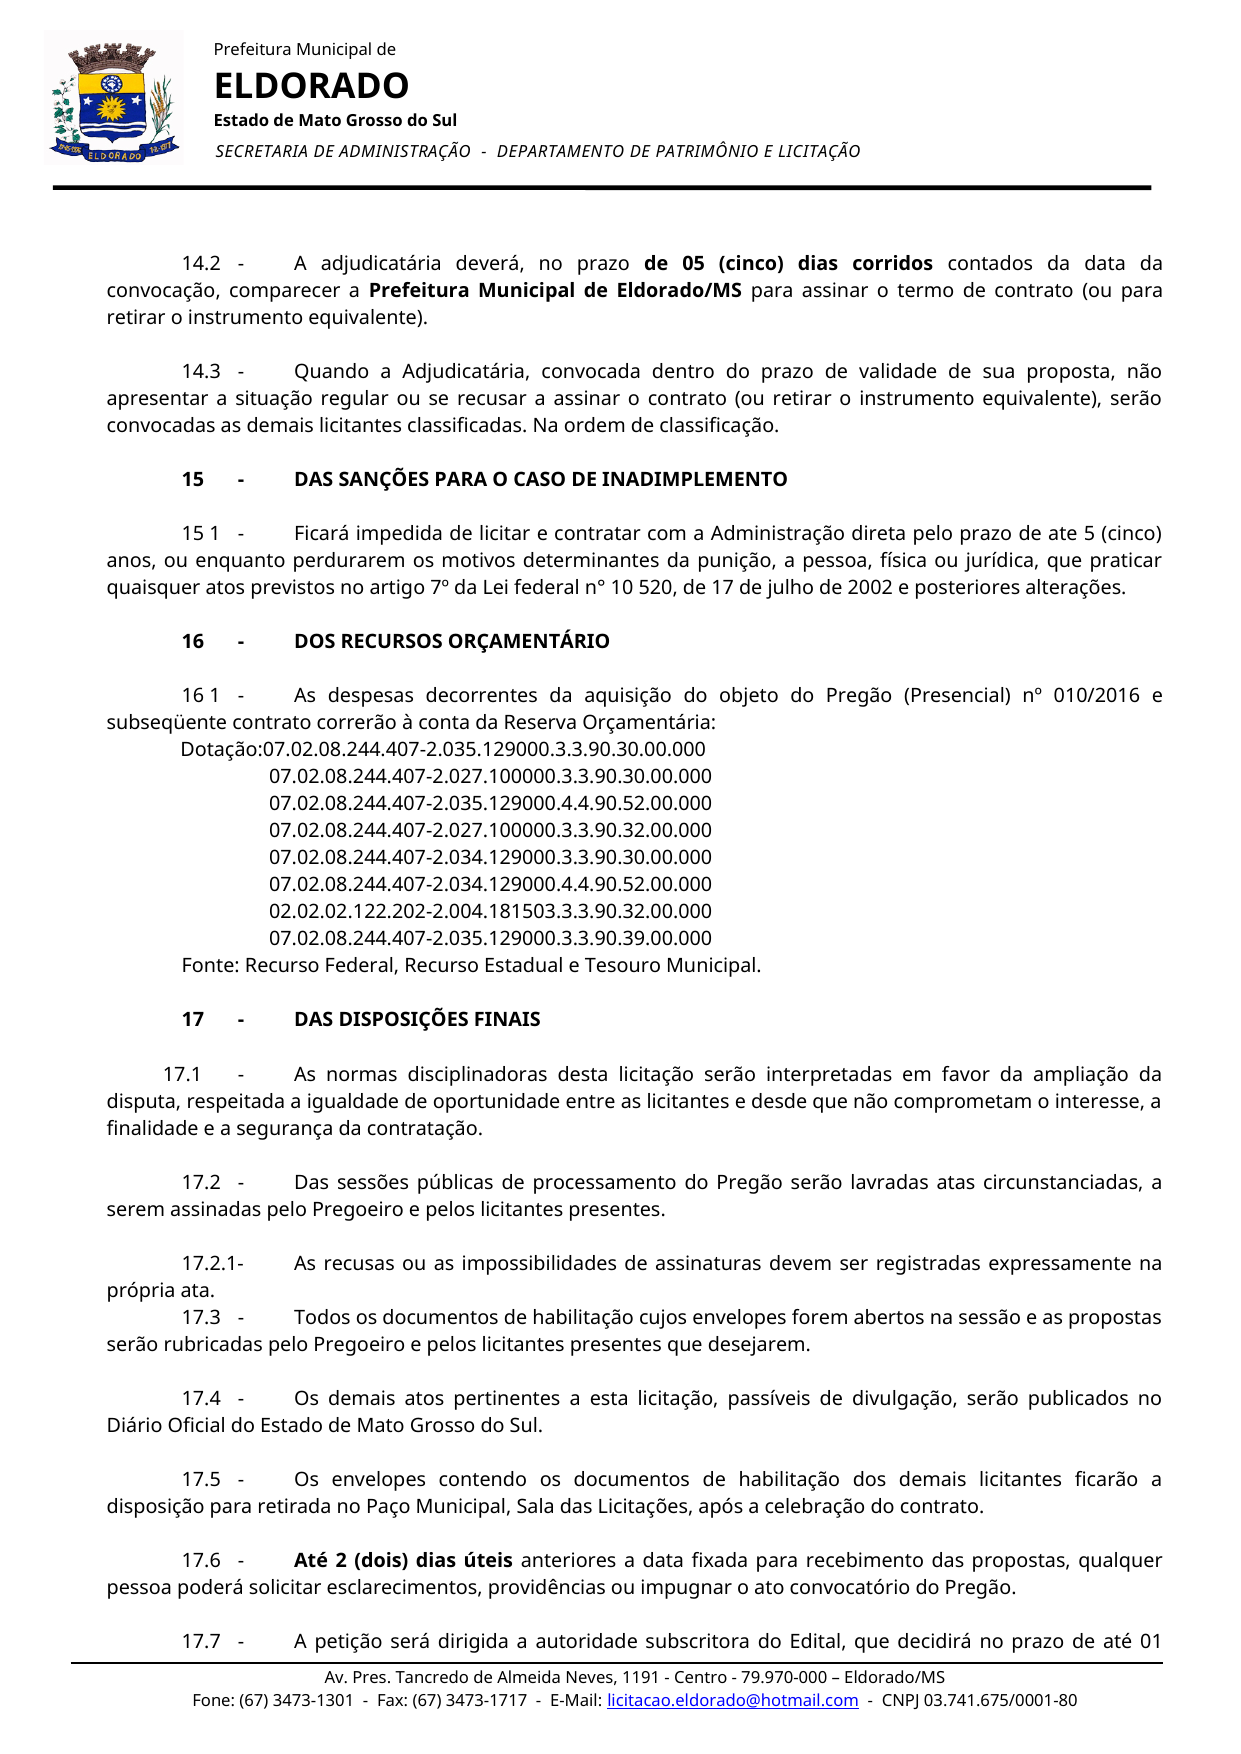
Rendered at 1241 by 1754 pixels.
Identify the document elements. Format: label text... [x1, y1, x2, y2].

text 02.02.02.122.202-2.004.181503.3.3.90.32.00.000 [269, 897, 957, 924]
text Fonte: Recurso Federal, Recurso Estadual e Tesouro Municipal. [106, 951, 1163, 978]
text 17.5 - Os envelopes contendo os documentos de habilitação dos demais licitantes ficarão a disposição para retirada no Paço Municipal, Sala das Licitações, após a celebração do contrato. [106, 1465, 1163, 1519]
text 07.02.08.244.407-2.034.129000.3.3.90.30.00.000 [269, 843, 957, 870]
text Dotação:07.02.08.244.407-2.035.129000.3.3.90.30.00.000 [106, 735, 957, 762]
text 07.02.08.244.407-2.027.100000.3.3.90.30.00.000 [269, 762, 957, 789]
text 07.02.08.244.407-2.035.129000.4.4.90.52.00.000 [269, 789, 957, 816]
text 07.02.08.244.407-2.035.129000.3.3.90.39.00.000 [269, 924, 957, 951]
text 17.4 - Os demais atos pertinentes a esta licitação, passíveis de divulgação, serão publicados no Diário Oficial do Estado de Mato Grosso do Sul. [106, 1384, 1163, 1438]
text 07.02.08.244.407-2.027.100000.3.3.90.32.00.000 [269, 816, 957, 843]
text 14.3 - Quando a Adjudicatária, convocada dentro do prazo de validade de sua proposta, não apresentar a situação regular ou se recusar a assinar o contrato (ou retirar o instrumento equivalente), serão convocadas as demais licitantes classificadas. Na ordem de classificação. [106, 357, 1163, 438]
text 07.02.08.244.407-2.034.129000.4.4.90.52.00.000 [269, 870, 957, 897]
text 17.2 - Das sessões públicas de processamento do Pregão serão lavradas atas circunstanciadas, a serem assinadas pelo Pregoeiro e pelos licitantes presentes. [106, 1168, 1163, 1222]
picture [43, 30, 184, 165]
text 15 1 - Ficará impedida de licitar e contratar com a Administração direta pelo prazo de ate 5 (cinco) anos, ou enquanto perdurarem os motivos determinantes da punição, a pessoa, física ou jurídica, que praticar quaisquer atos previstos no artigo 7º da Lei federal n° 10 520, de 17 de julho de 2002 e posteriores alterações. [106, 519, 1163, 600]
text 17.6 - Até 2 (dois) dias úteis anteriores a data fixada para recebimento das propostas, qualquer pessoa poderá solicitar esclarecimentos, providências ou impugnar o ato convocatório do Pregão. [106, 1546, 1163, 1600]
text 17.2.1- As recusas ou as impossibilidades de assinaturas devem ser registradas expressamente na própria ata. [106, 1249, 1163, 1303]
text 16 - DOS RECURSOS ORÇAMENTÁRIO [106, 627, 1163, 654]
text 14.2 - A adjudicatária deverá, no prazo de 05 (cinco) dias corridos contados da data da convocação, comparecer a Prefeitura Municipal de Eldorado/MS para assinar o termo de contrato (ou para retirar o instrumento equivalente). [106, 249, 1163, 330]
text 17 - DAS DISPOSIÇÕES FINAIS [106, 1005, 1163, 1032]
text 17.3 - Todos os documentos de habilitação cujos envelopes forem abertos na sessão e as propostas serão rubricadas pelo Pregoeiro e pelos licitantes presentes que desejarem. [106, 1303, 1163, 1357]
text 17.1 - As normas disciplinadoras desta licitação serão interpretadas em favor da ampliação da disputa, respeitada a igualdade de oportunidade entre as licitantes e desde que não comprometam o interesse, a finalidade e a segurança da contratação. [106, 1061, 1163, 1141]
text 16 1 - As despesas decorrentes da aquisição do objeto do Pregão (Presencial) nº 010/2016 e subseqüente contrato correrão à conta da Reserva Orçamentária: [106, 681, 1163, 735]
text 15 - DAS SANÇÕES PARA O CASO DE INADIMPLEMENTO [106, 465, 1163, 492]
